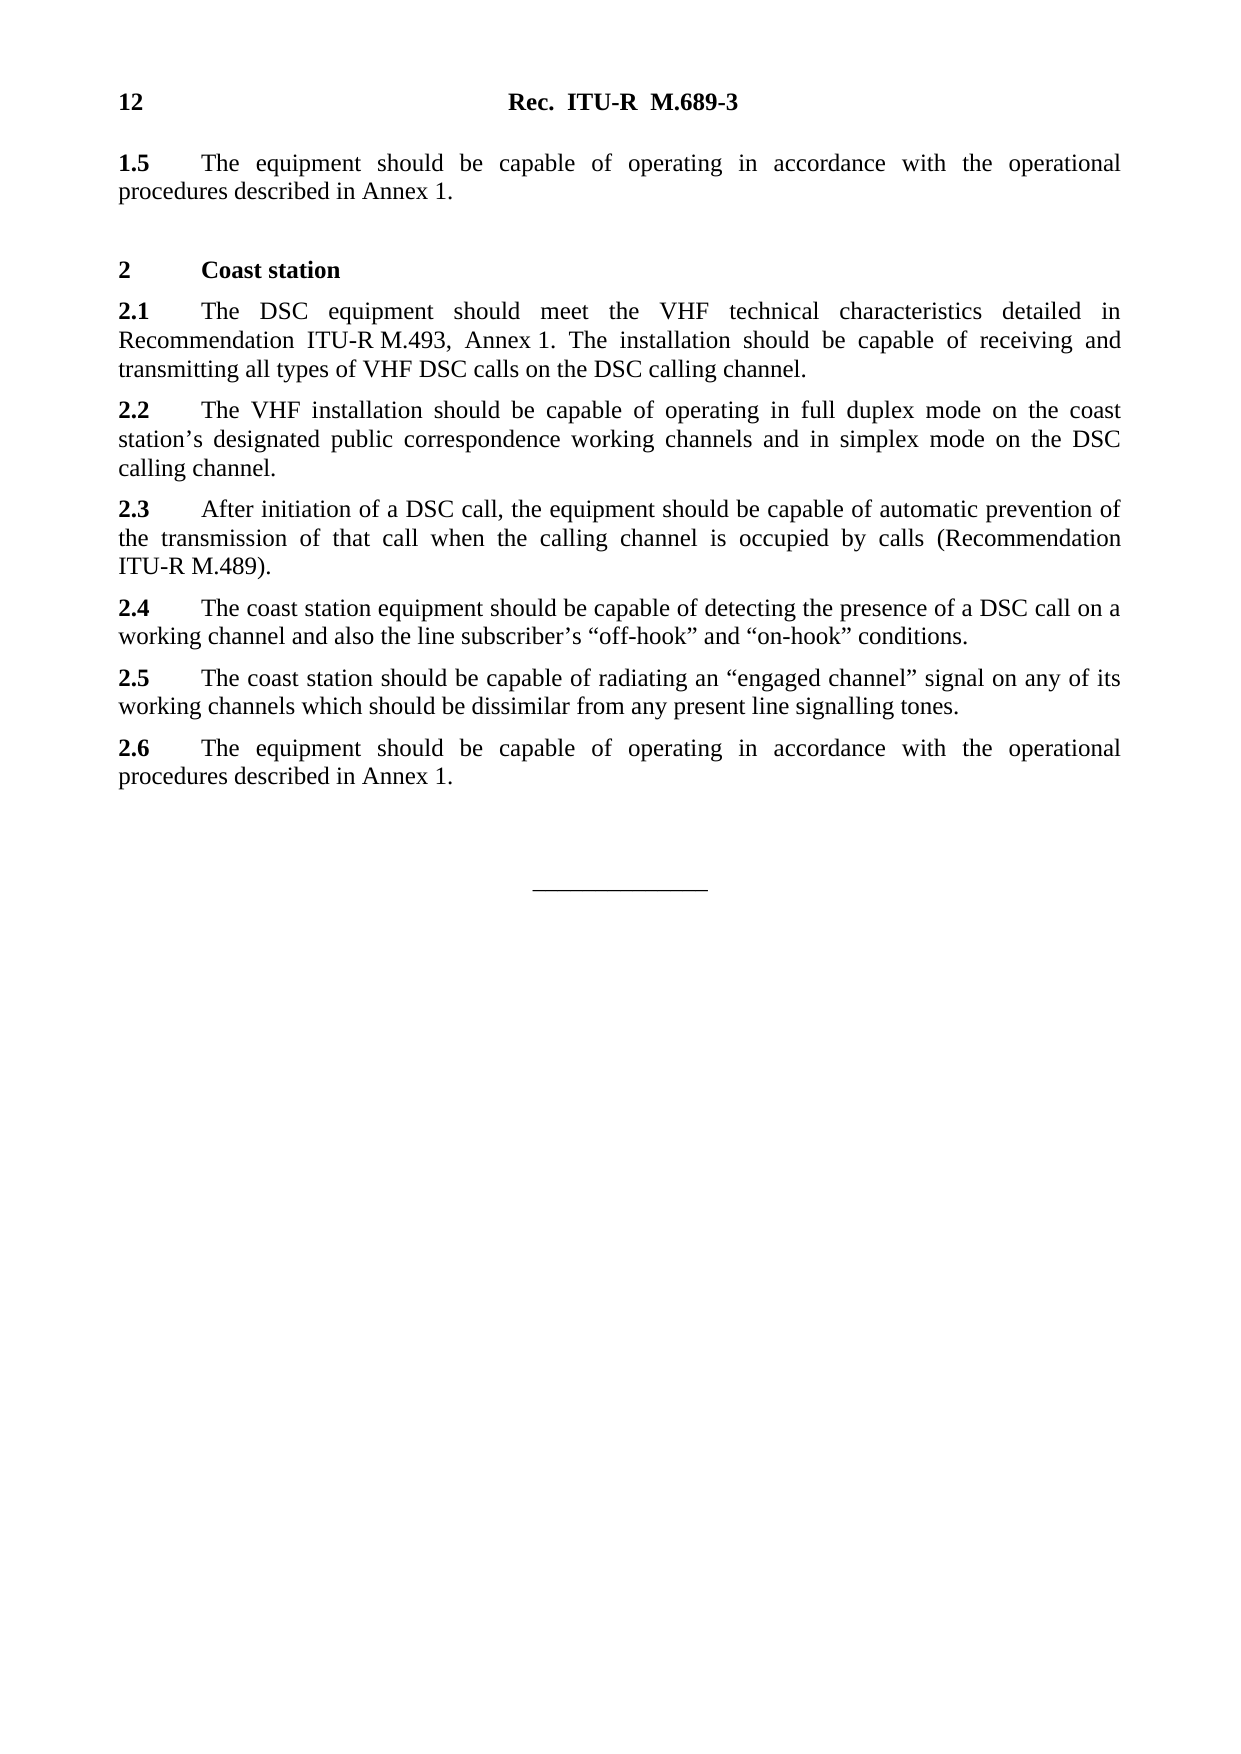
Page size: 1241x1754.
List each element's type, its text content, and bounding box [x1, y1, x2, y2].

text 1.5 The equipment should be capable of operating in accordance with the operational procedures described in Annex 1. [118, 148, 1122, 205]
text 2.1 The DSC equipment should meet the VHF technical characteristics detailed in Recommendation ITU-R M.493, Annex 1. The installation should be capable of receiving and transmitting all types of VHF DSC calls on the DSC calling channel. [118, 296, 1122, 383]
text 2.2 The VHF installation should be capable of operating in full duplex mode on the coast station’s designated public correspondence working channels and in simplex mode on the DSC calling channel. [118, 395, 1122, 481]
text 2.5 The coast station should be capable of radiating an “engaged channel” signal on any of its working channels which should be dissimilar from any present line signalling tones. [118, 663, 1122, 720]
text 2.6 The equipment should be capable of operating in accordance with the operational procedures described in Annex 1. [118, 733, 1122, 790]
text 2.3 After initiation of a DSC call, the equipment should be capable of automatic prevention of the transmission of that call when the calling channel is occupied by calls (Recommendation ITU-R M.489). [118, 494, 1122, 580]
text 2.4 The coast station equipment should be capable of detecting the presence of a DSC call on a working channel and also the line subscriber’s “off-hook” and “on-hook” conditions. [118, 593, 1122, 650]
text ______________ [118, 865, 1122, 894]
subtitle 2 Coast station [118, 255, 1122, 284]
